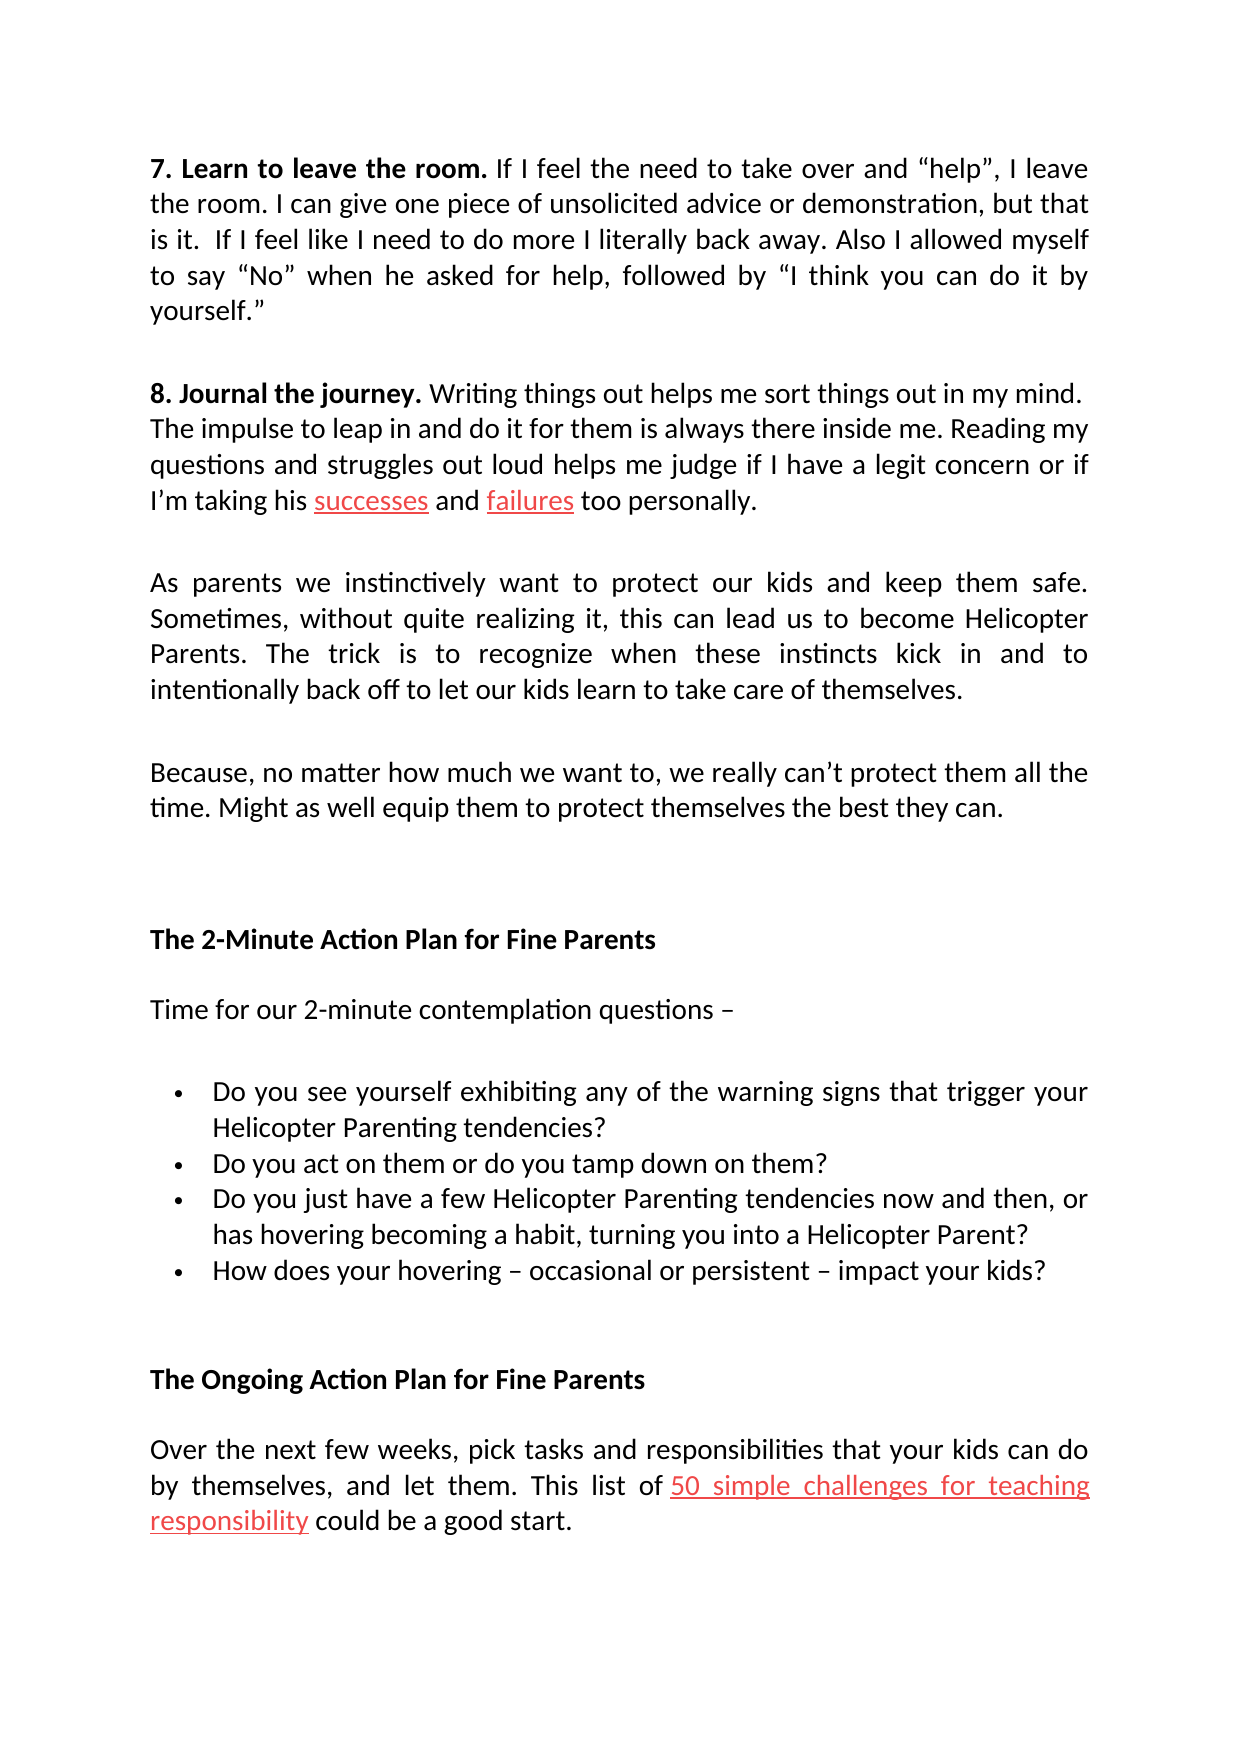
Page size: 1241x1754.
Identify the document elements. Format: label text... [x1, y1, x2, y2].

list Do you see yourself exhibiting any of the warning signs that trigger your Helicopter Parenting tendencies? [175, 1073, 1090, 1145]
list How does your hovering – occasional or persistent – impact your kids? [175, 1252, 1090, 1287]
list Do you act on them or do you tamp down on them? [175, 1145, 1090, 1180]
text As parents we instinctively want to protect our kids and keep them safe. Sometimes, without quite realizing it, this can lead us to become Helicopter Parents. The trick is to recognize when these instincts kick in and to intentionally back off to let our kids learn to take care of themselves. [150, 564, 1090, 707]
subtitle The 2-Minute Action Plan for Fine Parents [150, 921, 1090, 957]
text 8. Journal the journey. Writing things out helps me sort things out in my mind. The impulse to leap in and do it for them is always there inside me. Reading my questions and struggles out loud helps me judge if I have a legit concern or if I’m taking his successes and failures too personally. [150, 375, 1090, 517]
subtitle The Ongoing Action Plan for Fine Parents [150, 1361, 1090, 1397]
text Because, no matter how much we want to, we really can’t protect them all the time. Might as well equip them to protect themselves the best they can. [150, 754, 1090, 825]
list Do you just have a few Helicopter Parenting tendencies now and then, or has hovering becoming a habit, turning you into a Helicopter Parent? [175, 1180, 1090, 1252]
text Over the next few weeks, pick tasks and responsibilities that your kids can do by themselves, and let them. This list of 50 simple challenges for teaching responsibility could be a good start. [150, 1431, 1090, 1538]
text Time for our 2-minute contemplation questions – [150, 991, 1090, 1027]
text 7. Learn to leave the room. If I feel the need to take over and “help”, I leave the room. I can give one piece of unsolicited advice or demonstration, but that is it. If I feel like I need to do more I literally back away. Also I allowed myself to say “No” when he asked for help, followed by “I think you can do it by yourself.” [150, 150, 1090, 328]
